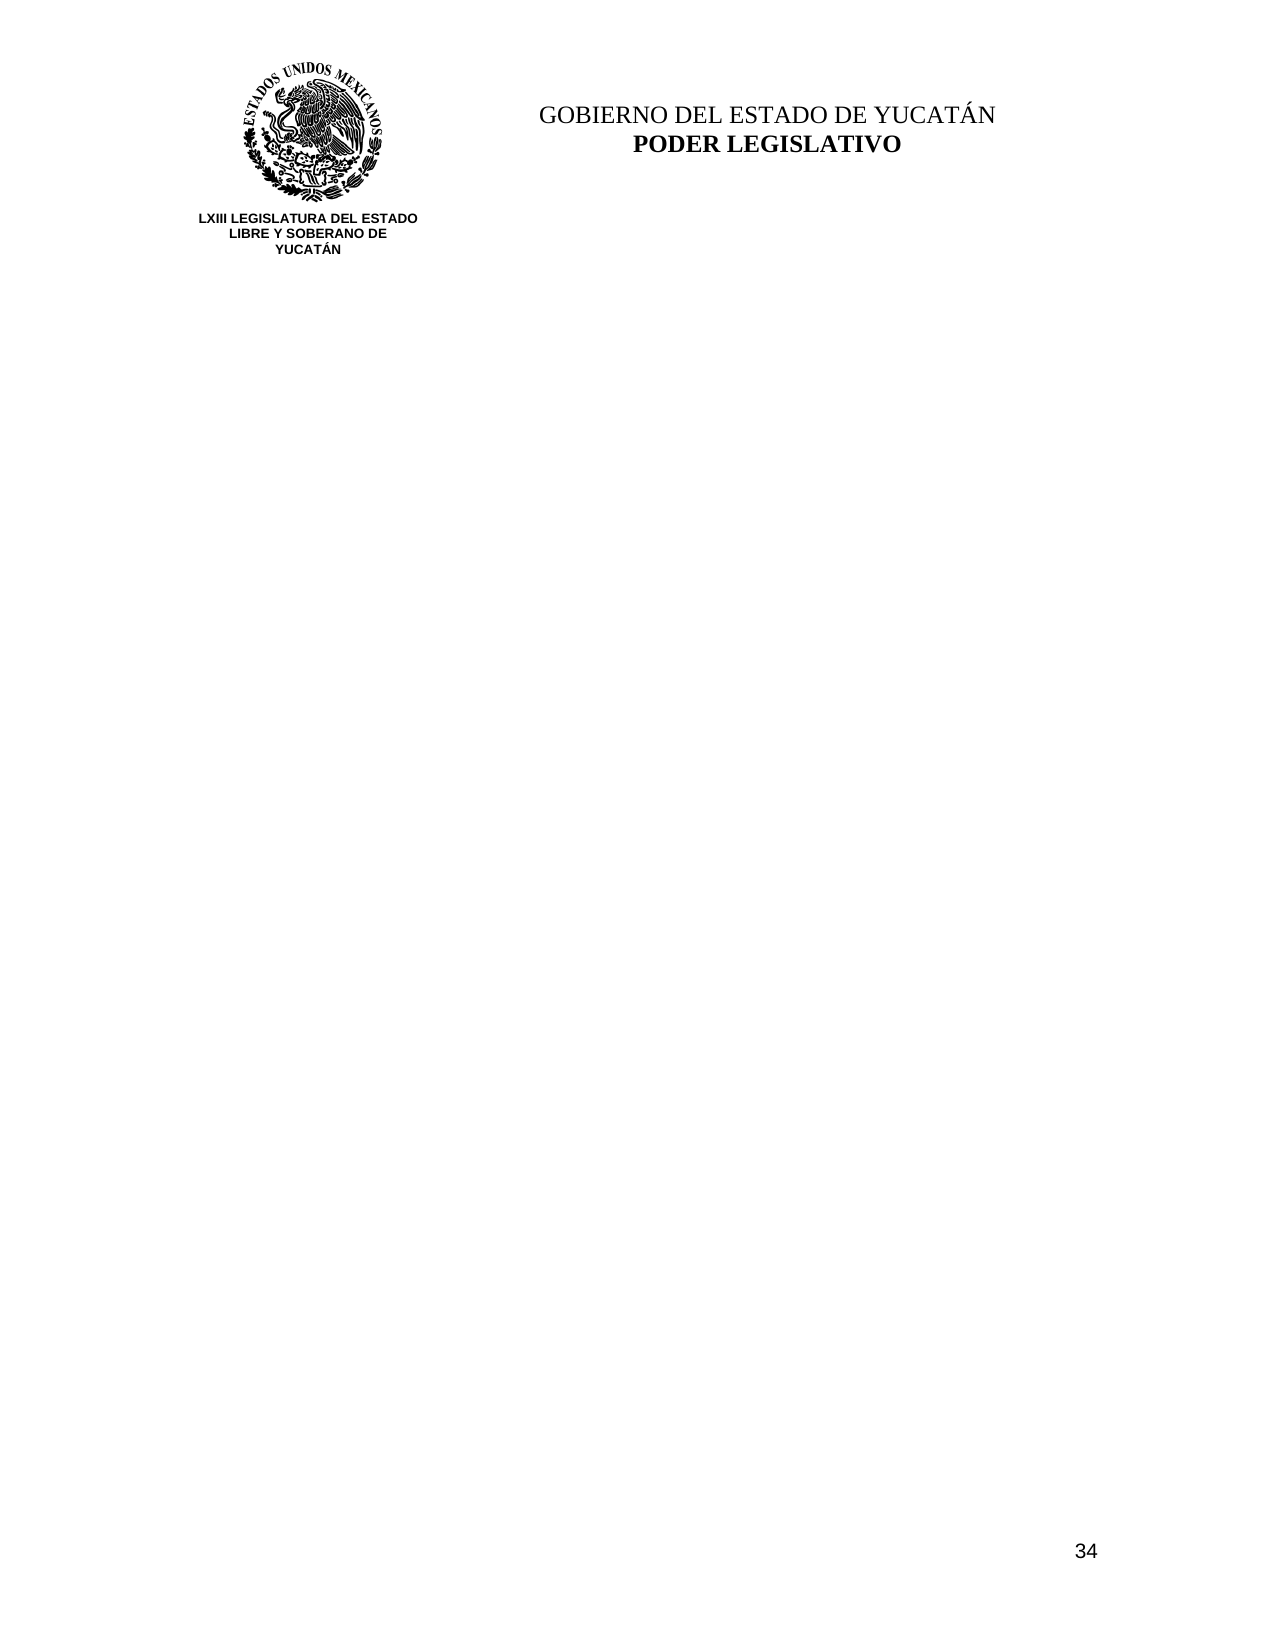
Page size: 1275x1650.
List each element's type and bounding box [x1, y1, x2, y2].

picture [209, 28, 416, 236]
